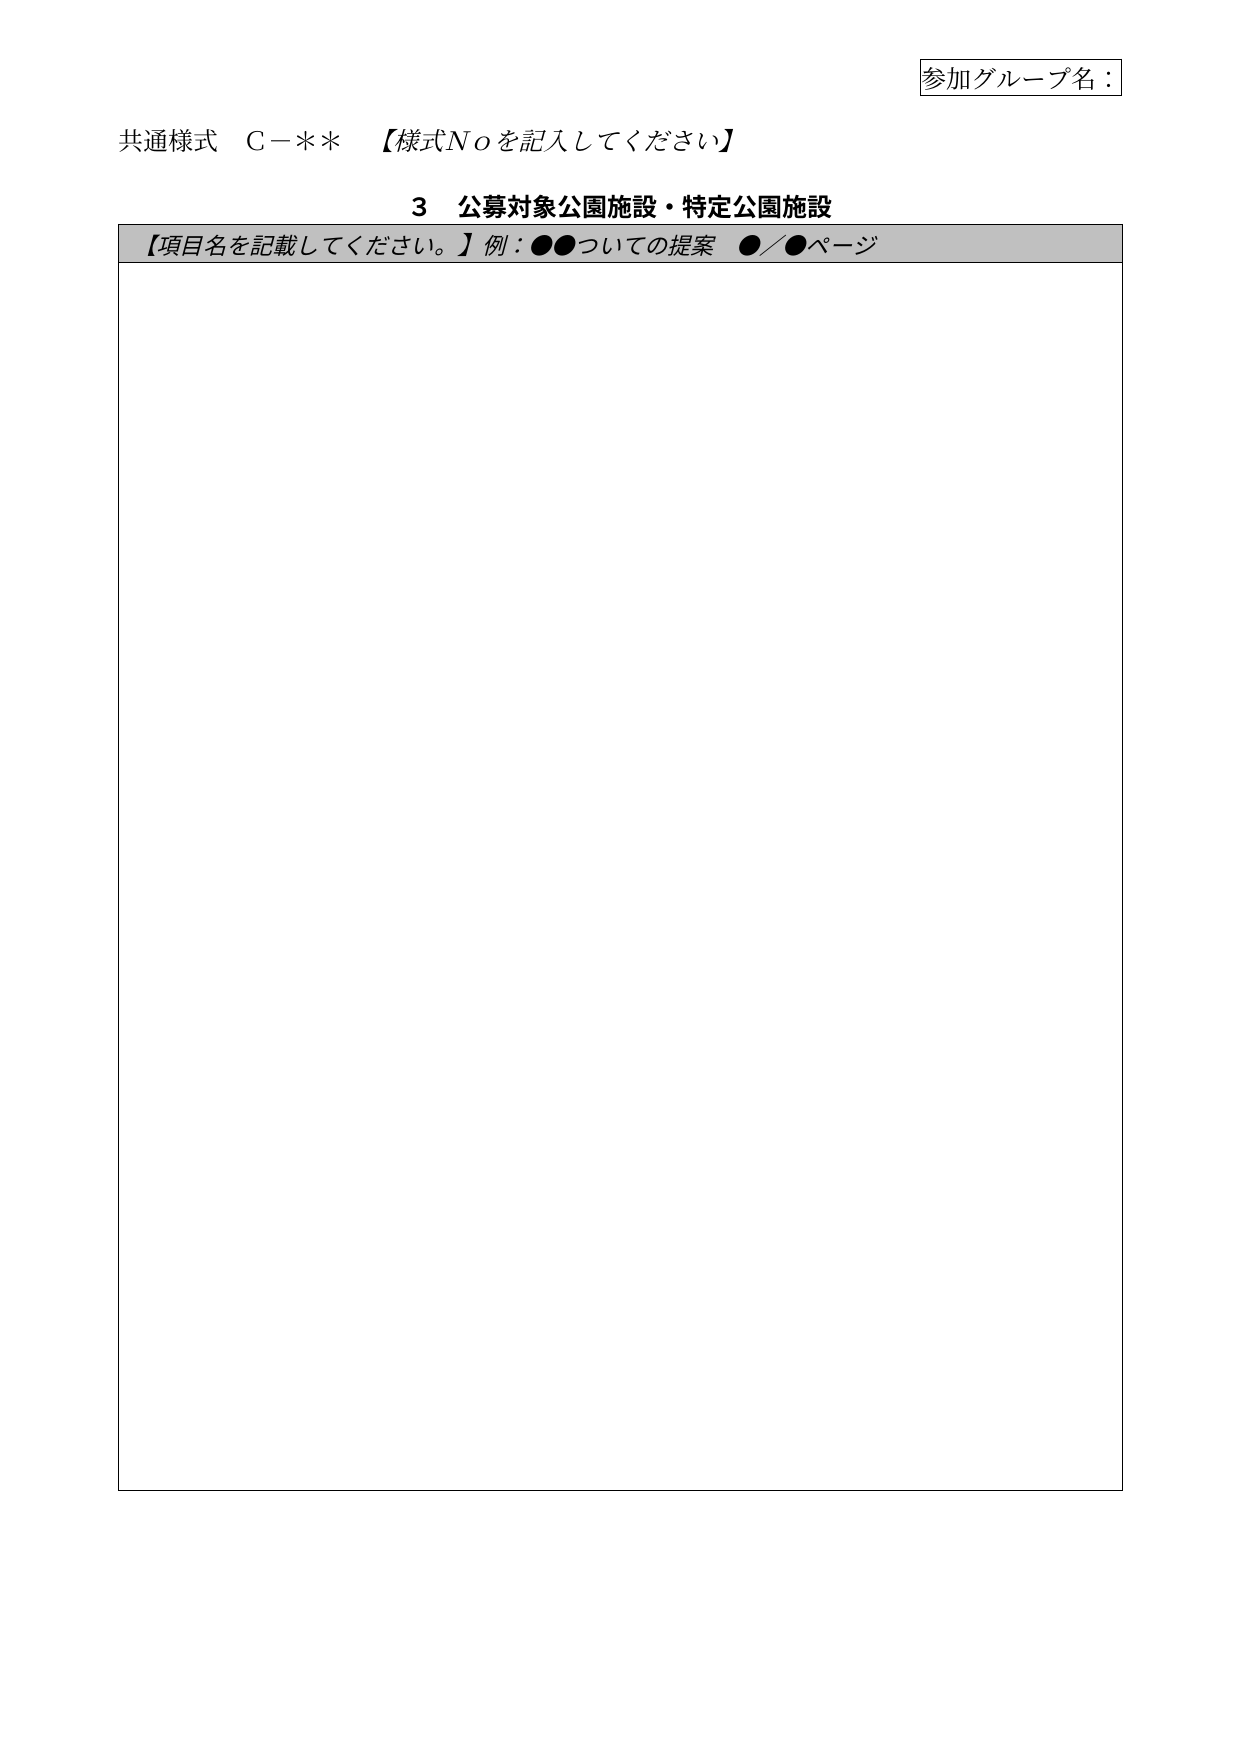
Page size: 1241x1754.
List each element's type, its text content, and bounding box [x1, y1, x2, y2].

table_header 【項目名を記載してください。】例：●●ついての提案 ●／●ページ [119, 225, 1122, 262]
text 共通様式 Ｃ－＊＊ 【様式Ｎｏを記入してください】 [118, 122, 1122, 158]
text ３ 公募対象公園施設・特定公園施設 [118, 187, 1122, 224]
table_cell [119, 263, 1122, 1489]
